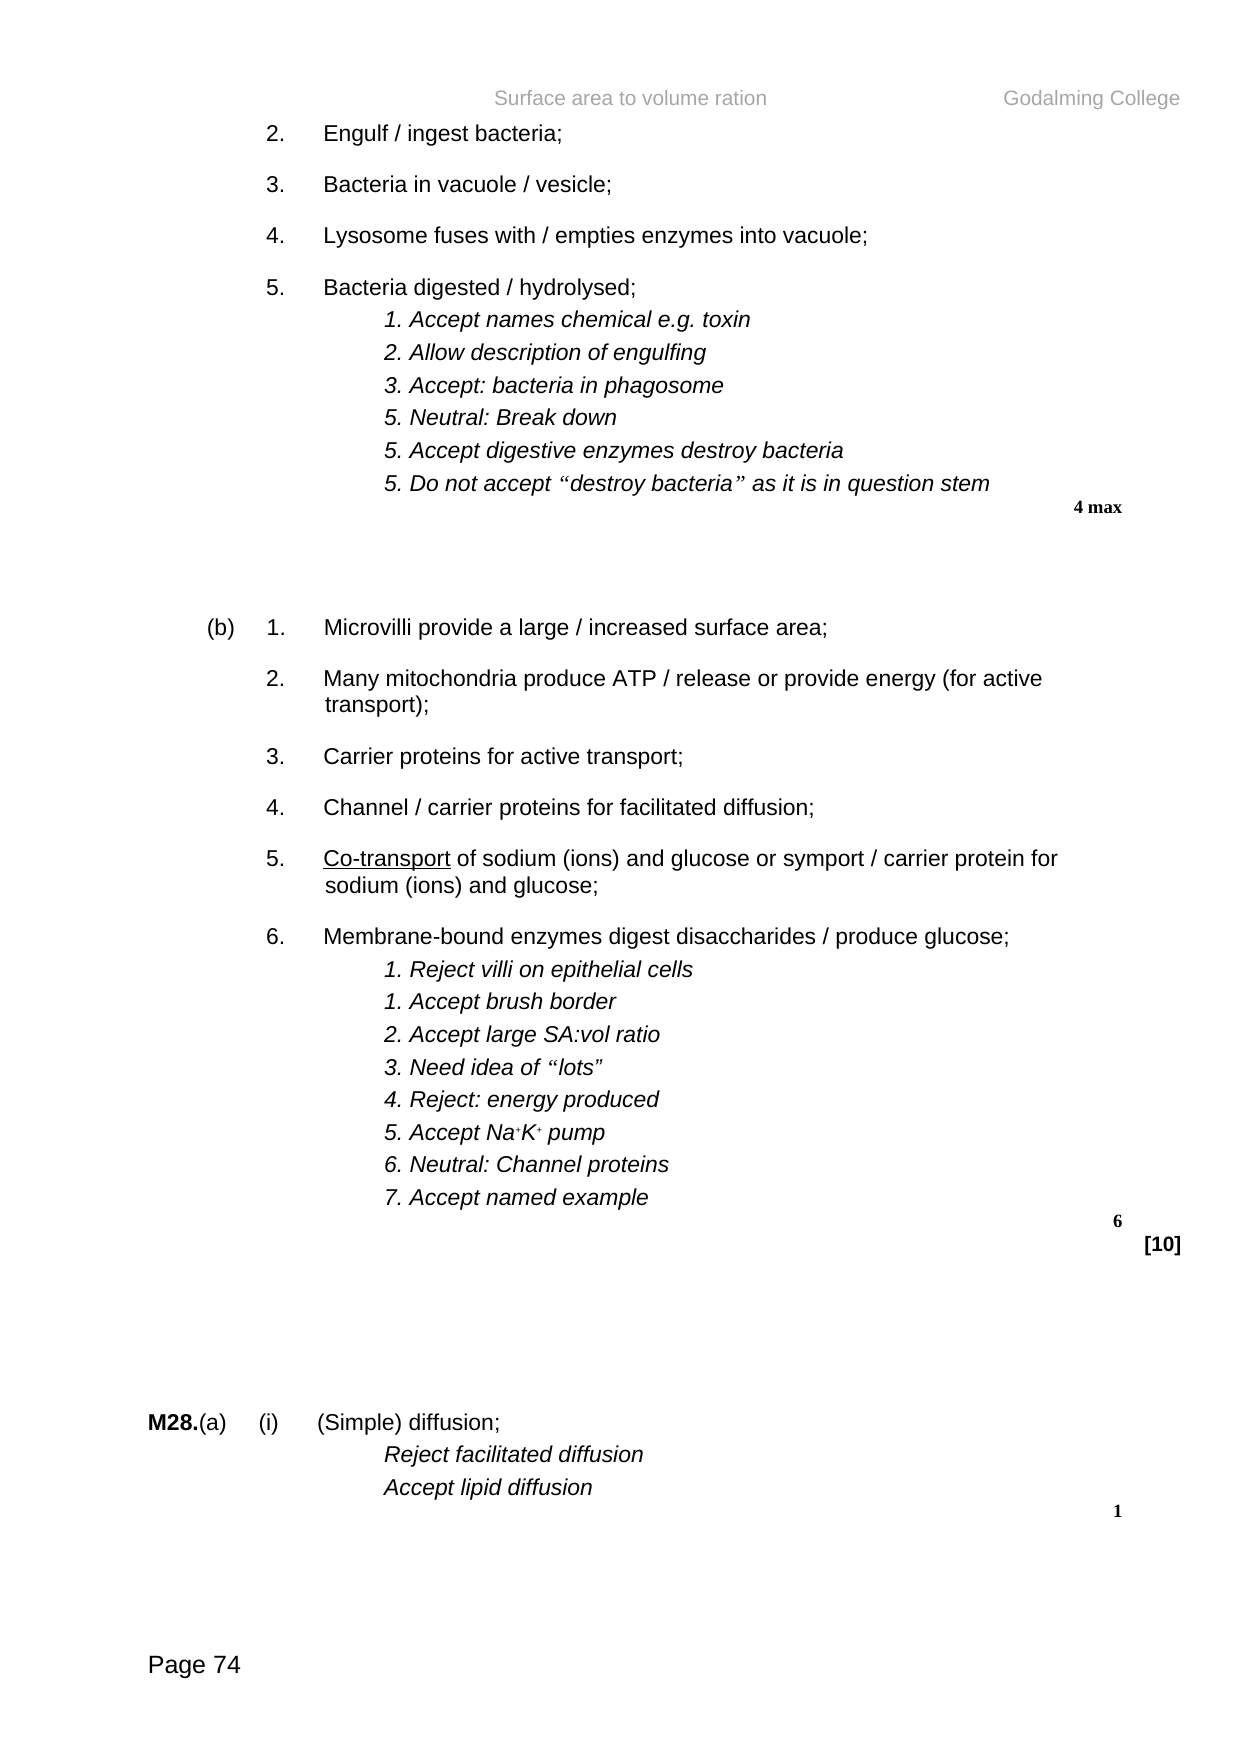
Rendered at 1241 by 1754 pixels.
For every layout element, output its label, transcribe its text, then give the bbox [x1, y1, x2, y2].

text 5. Do not accept “destroy bacteria” as it is in question stem [384, 469, 1004, 496]
text Reject facilitated diffusion [384, 1441, 1004, 1468]
text Accept lipid diffusion [384, 1474, 1004, 1500]
text 3. Bacteria in vacuole / vesicle; [266, 171, 1063, 197]
text 3. Carrier proteins for active transport; [266, 743, 1063, 769]
text 2. Many mitochondria produce ATP / release or provide energy (for active transport); [266, 665, 1063, 718]
text 4 max [148, 496, 1122, 517]
text 5. Bacteria digested / hydrolysed; [266, 274, 1063, 300]
text 5. Co-transport of sodium (ions) and glucose or symport / carrier protein for sodium (ions) and glucose; [266, 845, 1063, 898]
text 2. Accept large SA:vol ratio [384, 1021, 1004, 1047]
text 4. Lysosome fuses with / empties enzymes into vacuole; [266, 222, 1063, 249]
text 1 [148, 1500, 1122, 1522]
text M28.(a) (i) (Simple) diffusion; [148, 1409, 1122, 1435]
text 1. Reject villi on epithelial cells [384, 956, 1004, 982]
text 2. Allow description of engulfing [384, 339, 1004, 365]
text 6 [148, 1210, 1122, 1232]
text 4. Reject: energy produced [384, 1086, 1004, 1113]
text [10] [148, 1232, 1181, 1256]
text 5. Accept digestive enzymes destroy bacteria [384, 437, 1004, 463]
text 1. Accept brush border [384, 988, 1004, 1015]
text 2. Engulf / ingest bacteria; [266, 120, 1063, 146]
text 3. Accept: bacteria in phagosome [384, 372, 1004, 398]
text 1. Accept names chemical e.g. toxin [384, 306, 1004, 333]
text 5. Accept Na+K+ pump [384, 1119, 1004, 1145]
text 5. Neutral: Break down [384, 404, 1004, 431]
text (b) 1. Microvilli provide a large / increased surface area; [207, 614, 1063, 640]
text 6. Membrane-bound enzymes digest disaccharides / produce glucose; [266, 923, 1063, 949]
text 3. Need idea of “lots” [384, 1053, 1004, 1080]
text 6. Neutral: Channel proteins [384, 1151, 1004, 1178]
text 4. Channel / carrier proteins for facilitated diffusion; [266, 794, 1063, 820]
text 7. Accept named example [384, 1184, 1004, 1210]
